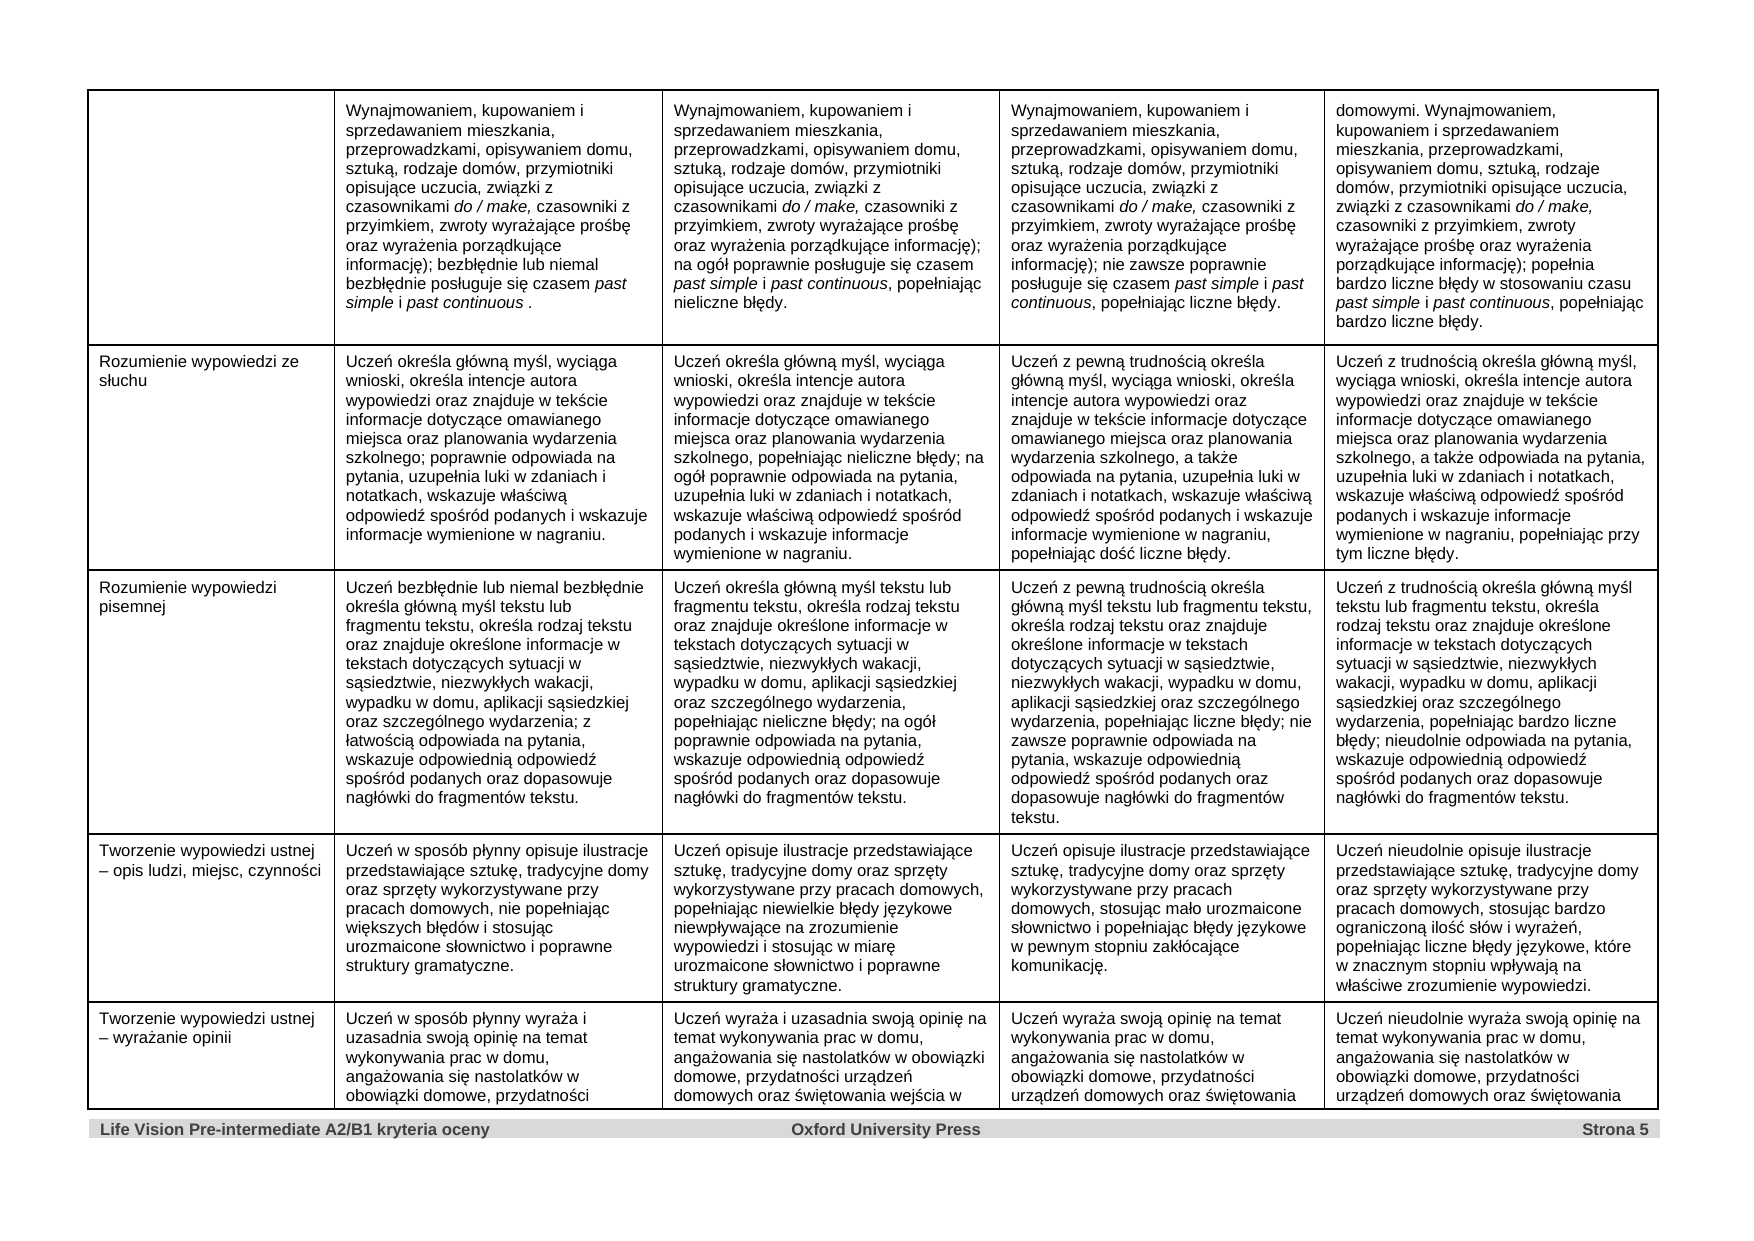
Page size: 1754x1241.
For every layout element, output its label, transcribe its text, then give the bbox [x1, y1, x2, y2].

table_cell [1000, 1003, 1324, 1108]
table_cell Uczeń opisuje ilustracje przedstawiające sztukę, tradycyjne domy oraz sprzęty wykorzystywane przy pracach domowych, popełniając niewielkie błędy językowe niewpływające na zrozumienie wypowiedzi i stosując w miarę urozmaicone słownictwo i poprawne struktury gramatyczne. [663, 835, 999, 1001]
table_cell Rozumienie wypowiedzi ze słuchu [89, 346, 334, 569]
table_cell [663, 1003, 999, 1108]
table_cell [1325, 1003, 1657, 1108]
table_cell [335, 1003, 662, 1108]
table_cell Uczeń opisuje ilustracje przedstawiające sztukę, tradycyjne domy oraz sprzęty wykorzystywane przy pracach domowych, stosując mało urozmaicone słownictwo i popełniając błędy językowe w pewnym stopniu zakłócające komunikację. [1000, 835, 1324, 1001]
table_cell Uczeń określa główną myśl tekstu lub fragmentu tekstu, określa rodzaj tekstu oraz znajduje określone informacje w tekstach dotyczących sytuacji w sąsiedztwie, niezwykłych wakacji, wypadku w domu, aplikacji sąsiedzkiej oraz szczególnego wydarzenia, popełniając nieliczne błędy; na ogół poprawnie odpowiada na pytania, wskazuje odpowiednią odpowiedź spośród podanych oraz dopasowuje nagłówki do fragmentów tekstu. [663, 571, 999, 833]
table_cell Rozumienie wypowiedzi pisemnej [89, 571, 334, 833]
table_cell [1000, 91, 1324, 344]
table_cell Uczeń nieudolnie opisuje ilustracje przedstawiające sztukę, tradycyjne domy oraz sprzęty wykorzystywane przy pracach domowych, stosując bardzo ograniczoną ilość słów i wyrażeń, popełniając liczne błędy językowe, które w znacznym stopniu wpływają na właściwe zrozumienie wypowiedzi. [1325, 835, 1657, 1001]
table_cell Uczeń w sposób płynny opisuje ilustracje przedstawiające sztukę, tradycyjne domy oraz sprzęty wykorzystywane przy pracach domowych, nie popełniając większych błędów i stosując urozmaicone słownictwo i poprawne struktury gramatyczne. [335, 835, 662, 1001]
table_cell Uczeń określa główną myśl, wyciąga wnioski, określa intencje autora wypowiedzi oraz znajduje w tekście informacje dotyczące omawianego miejsca oraz planowania wydarzenia szkolnego, popełniając nieliczne błędy; na ogół poprawnie odpowiada na pytania, uzupełnia luki w zdaniach i notatkach, wskazuje właściwą odpowiedź spośród podanych i wskazuje informacje wymienione w nagraniu. [663, 346, 999, 569]
table_cell Tworzenie wypowiedzi ustnej – opis ludzi, miejsc, czynności [89, 835, 334, 1001]
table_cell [335, 91, 662, 344]
table_cell Uczeń z pewną trudnością określa główną myśl, wyciąga wnioski, określa intencje autora wypowiedzi oraz znajduje w tekście informacje dotyczące omawianego miejsca oraz planowania wydarzenia szkolnego, a także odpowiada na pytania, uzupełnia luki w zdaniach i notatkach, wskazuje właściwą odpowiedź spośród podanych i wskazuje informacje wymienione w nagraniu, popełniając dość liczne błędy. [1000, 346, 1324, 569]
table_cell Uczeń bezbłędnie lub niemal bezbłędnie określa główną myśl tekstu lub fragmentu tekstu, określa rodzaj tekstu oraz znajduje określone informacje w tekstach dotyczących sytuacji w sąsiedztwie, niezwykłych wakacji, wypadku w domu, aplikacji sąsiedzkiej oraz szczególnego wydarzenia; z łatwością odpowiada na pytania, wskazuje odpowiednią odpowiedź spośród podanych oraz dopasowuje nagłówki do fragmentów tekstu. [335, 571, 662, 833]
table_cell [89, 91, 334, 344]
table_cell Uczeń z pewną trudnością określa główną myśl tekstu lub fragmentu tekstu, określa rodzaj tekstu oraz znajduje określone informacje w tekstach dotyczących sytuacji w sąsiedztwie, niezwykłych wakacji, wypadku w domu, aplikacji sąsiedzkiej oraz szczególnego wydarzenia, popełniając liczne błędy; nie zawsze poprawnie odpowiada na pytania, wskazuje odpowiednią odpowiedź spośród podanych oraz dopasowuje nagłówki do fragmentów tekstu. [1000, 571, 1324, 833]
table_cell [89, 1003, 334, 1108]
table_cell Uczeń z trudnością określa główną myśl, wyciąga wnioski, określa intencje autora wypowiedzi oraz znajduje w tekście informacje dotyczące omawianego miejsca oraz planowania wydarzenia szkolnego, a także odpowiada na pytania, uzupełnia luki w zdaniach i notatkach, wskazuje właściwą odpowiedź spośród podanych i wskazuje informacje wymienione w nagraniu, popełniając przy tym liczne błędy. [1325, 346, 1657, 569]
table_cell Uczeń z trudnością określa główną myśl tekstu lub fragmentu tekstu, określa rodzaj tekstu oraz znajduje określone informacje w tekstach dotyczących sytuacji w sąsiedztwie, niezwykłych wakacji, wypadku w domu, aplikacji sąsiedzkiej oraz szczególnego wydarzenia, popełniając bardzo liczne błędy; nieudolnie odpowiada na pytania, wskazuje odpowiednią odpowiedź spośród podanych oraz dopasowuje nagłówki do fragmentów tekstu. [1325, 571, 1657, 833]
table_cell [663, 91, 999, 344]
table_cell Uczeń określa główną myśl, wyciąga wnioski, określa intencje autora wypowiedzi oraz znajduje w tekście informacje dotyczące omawianego miejsca oraz planowania wydarzenia szkolnego; poprawnie odpowiada na pytania, uzupełnia luki w zdaniach i notatkach, wskazuje właściwą odpowiedź spośród podanych i wskazuje informacje wymienione w nagraniu. [335, 346, 662, 569]
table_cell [1325, 91, 1657, 344]
